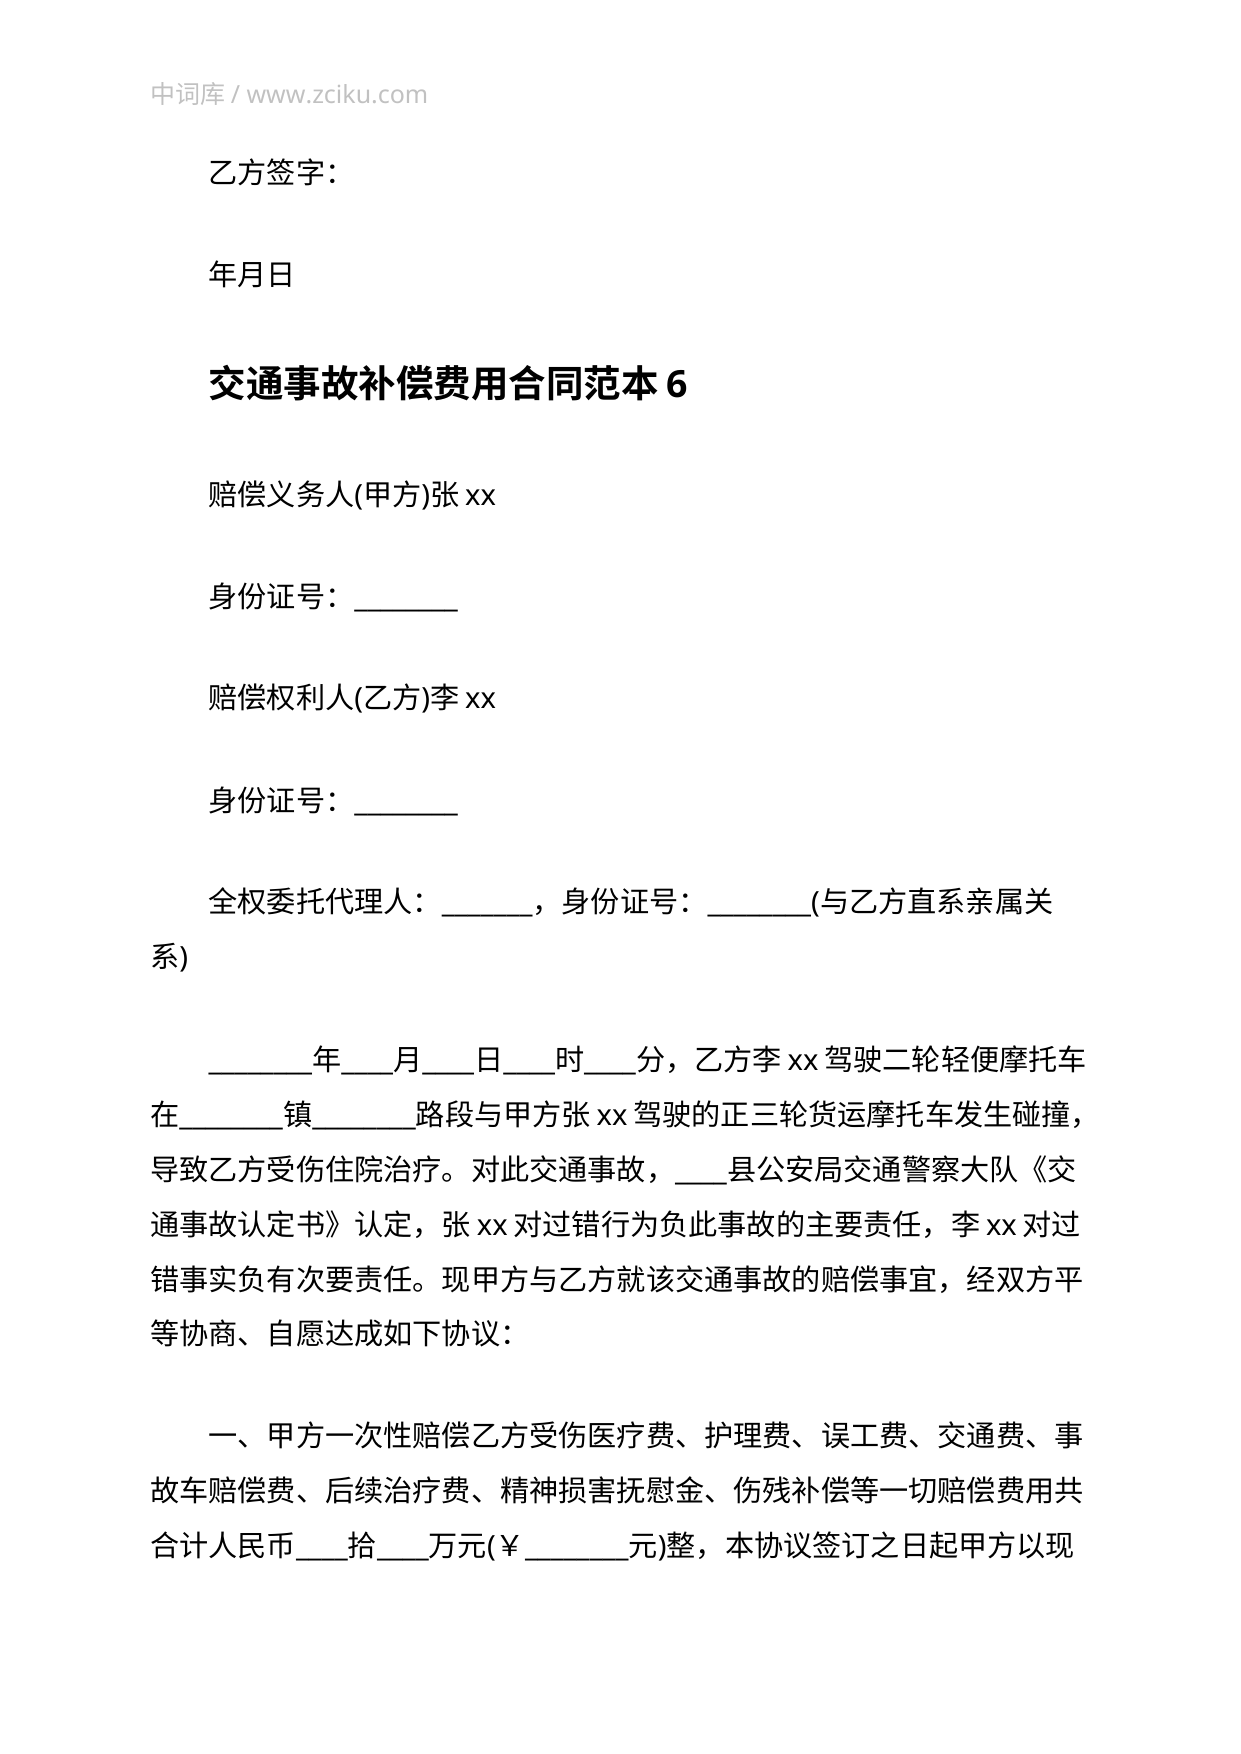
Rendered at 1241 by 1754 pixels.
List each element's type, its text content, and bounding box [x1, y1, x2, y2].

text 赔偿义务人(甲方)张xx [150, 471, 1090, 513]
text 全权委托代理人：_______，身份证号：________(与乙方直系亲属关系) [150, 879, 1090, 976]
text 乙方签字： [150, 150, 1090, 192]
text 年月日 [150, 252, 1090, 294]
text 身份证号：________ [150, 573, 1090, 616]
text 交通事故补偿费用合同范本6 [150, 353, 1090, 408]
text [150, 1413, 1090, 1565]
text 赔偿权利人(乙方)李xx [150, 675, 1090, 717]
text 身份证号：________ [150, 777, 1090, 819]
text ________年____月____日____时____分，乙方李xx驾驶二轮轻便摩托车在________镇________路段与甲方张xx驾驶的正三轮货运摩托车发生碰撞，导致乙方受伤住院治疗。对此交通事故，____县公安局交通警察大队《交通事故认定书》认定，张xx对过错行为负此事故的主要责任，李xx对过错事实负有次要责任。现甲方与乙方就该交通事故的赔偿事宜，经双方平等协商、自愿达成如下协议： [150, 1036, 1090, 1353]
